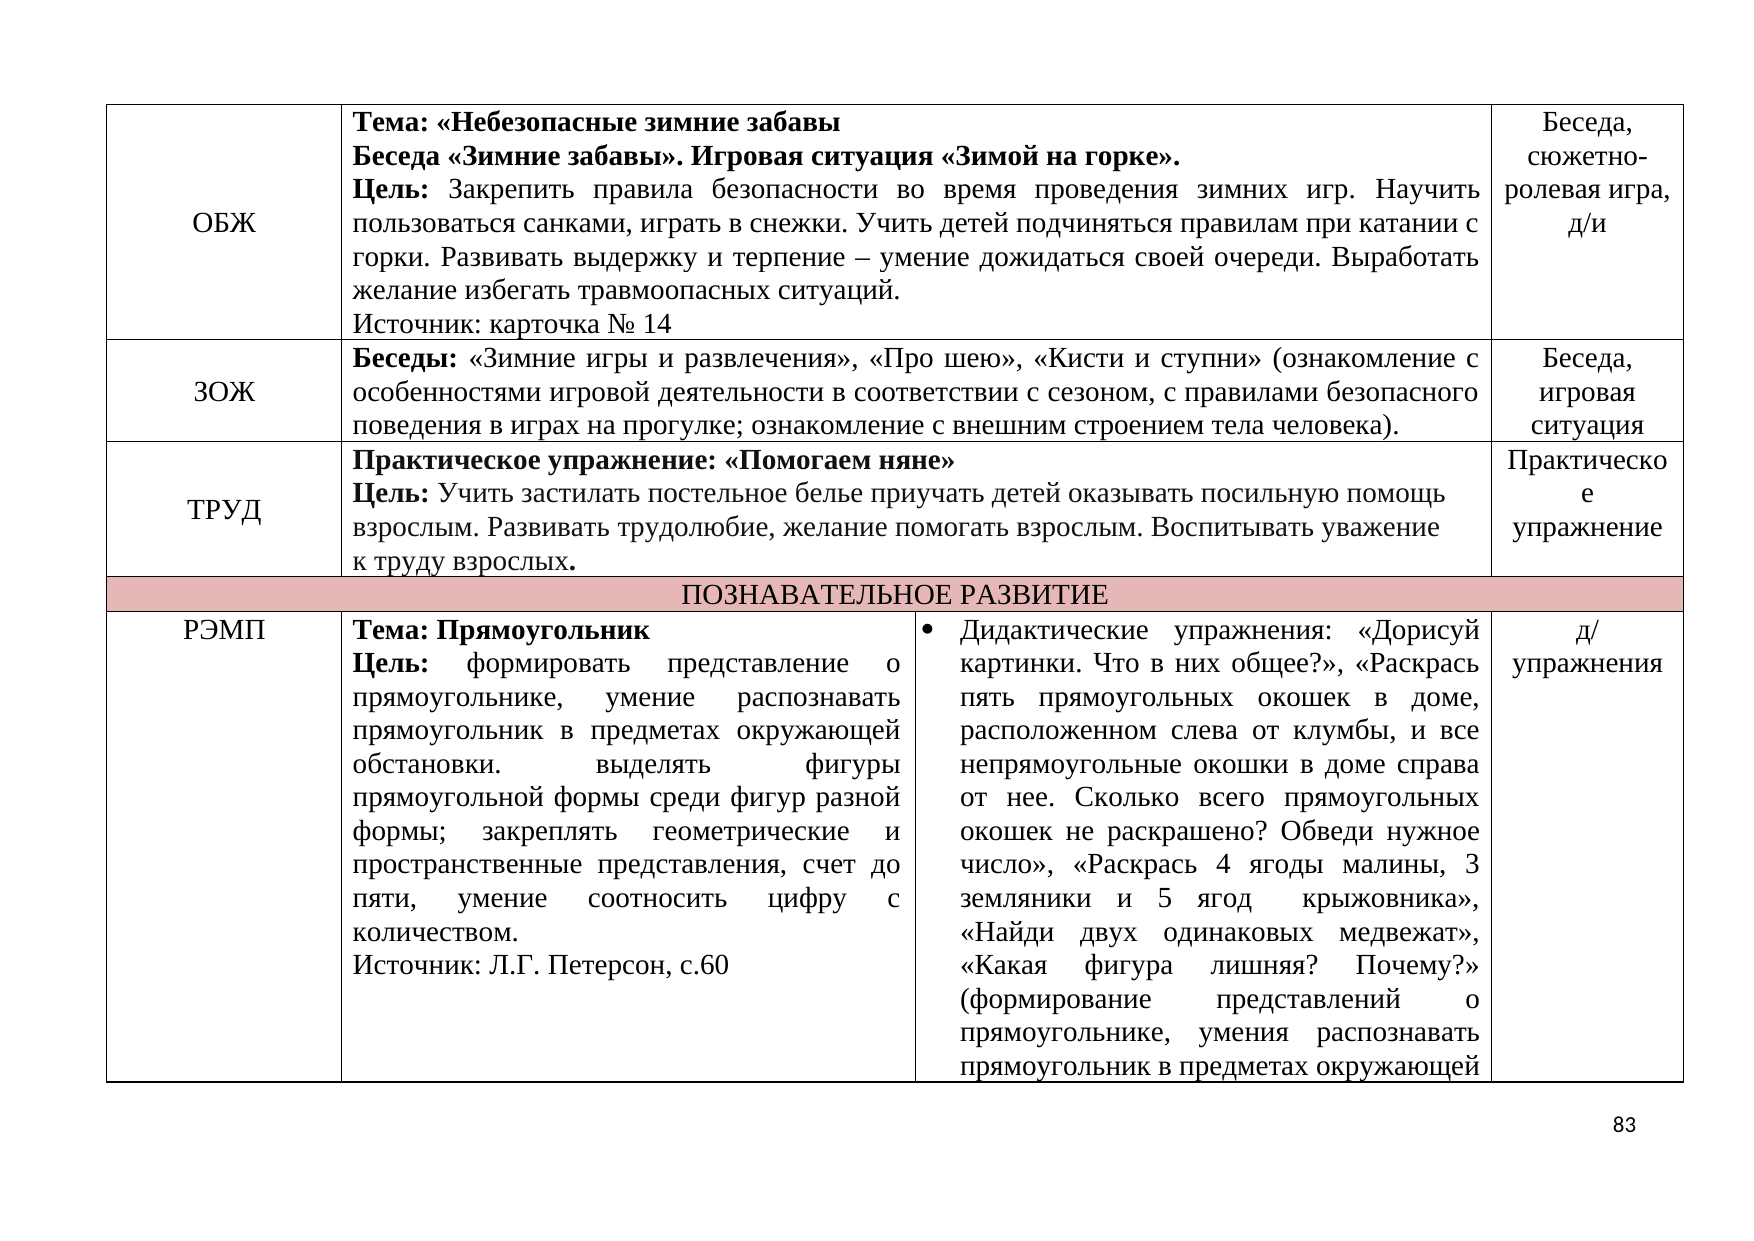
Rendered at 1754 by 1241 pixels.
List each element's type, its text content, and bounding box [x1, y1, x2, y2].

table_cell ОБЖ [107, 105, 341, 339]
table_cell ЗОЖ [107, 340, 341, 441]
table_cell ТРУД [107, 442, 341, 576]
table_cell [916, 612, 1491, 1081]
table_cell д/упражнения [1492, 612, 1683, 1081]
table_cell РЭМП [107, 612, 341, 1081]
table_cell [342, 612, 915, 1081]
table_cell Тема: «Небезопасные зимние забавы Беседа «Зимние забавы». Игровая ситуация «Зимой на горке». Цель: Закрепить правила безопасности во время проведения зимних игр. Научить пользоваться санками, играть в снежки. Учить детей подчиняться правилам при катании с горки. Развивать выдержку и терпение – умение дожидаться своей очереди. Выработать желание избегать травмоопасных ситуаций. Источник: карточка № 14 [342, 105, 1491, 339]
table_cell Беседы: «Зимние игры и развлечения», «Про шею», «Кисти и ступни» (ознакомление с особенностями игровой деятельности в соответствии с сезоном, с правилами безопасного поведения в играх на прогулке; ознакомление с внешним строением тела человека). [342, 340, 1491, 441]
table_cell Беседа, сюжетно-ролевая игра, д/и [1492, 105, 1683, 339]
table_cell Беседа, игровая ситуация [1492, 340, 1683, 441]
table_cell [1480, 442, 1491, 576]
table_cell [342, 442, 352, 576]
table_cell Практическое упражнение [1492, 442, 1683, 576]
table_cell ПОЗНАВАТЕЛЬНОЕ РАЗВИТИЕ [107, 577, 1683, 611]
